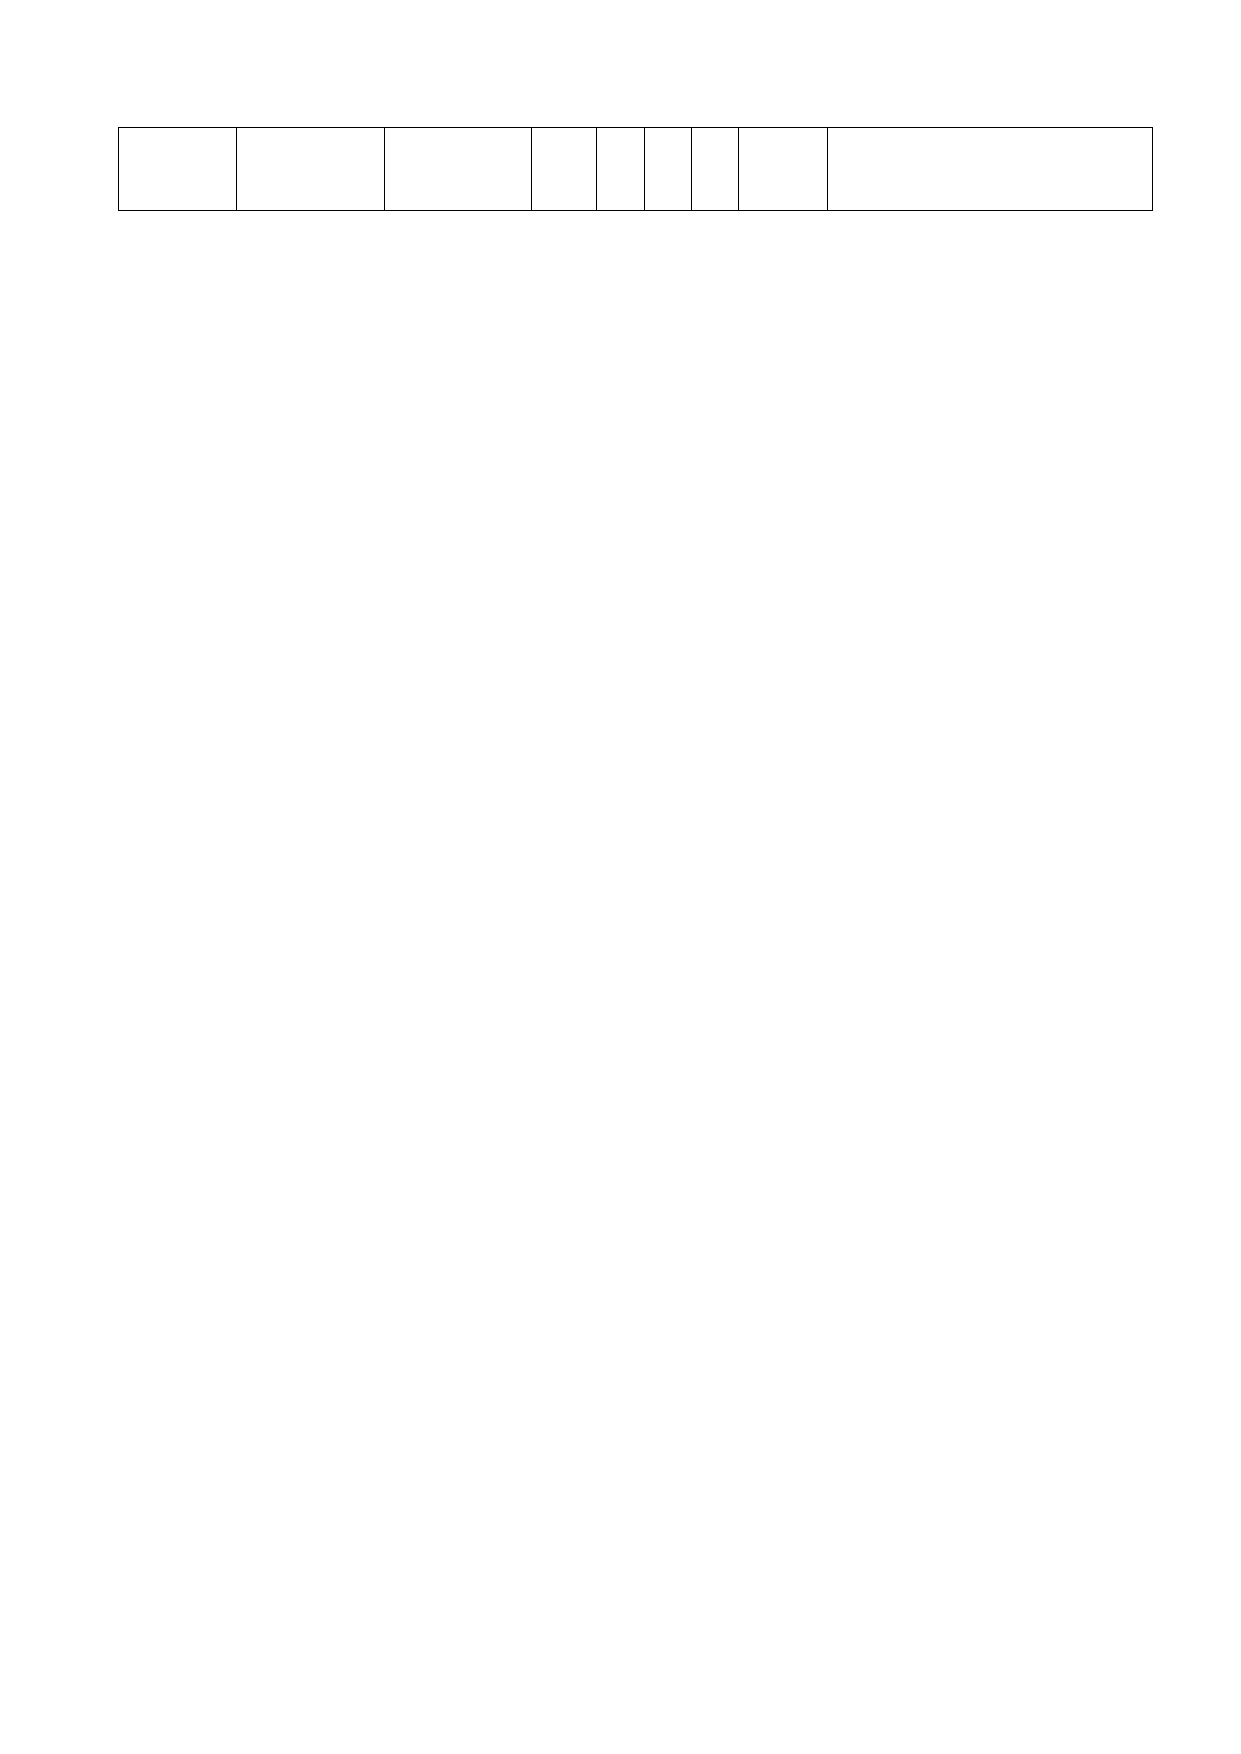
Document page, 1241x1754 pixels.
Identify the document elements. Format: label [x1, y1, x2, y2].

table_cell [692, 128, 738, 210]
table_cell [119, 128, 236, 210]
table_cell [532, 128, 596, 210]
table_cell [385, 128, 531, 210]
table_cell [828, 128, 1152, 210]
table_cell [237, 128, 384, 210]
table_cell [739, 128, 827, 210]
table_cell [645, 128, 691, 210]
table_cell [597, 128, 644, 210]
